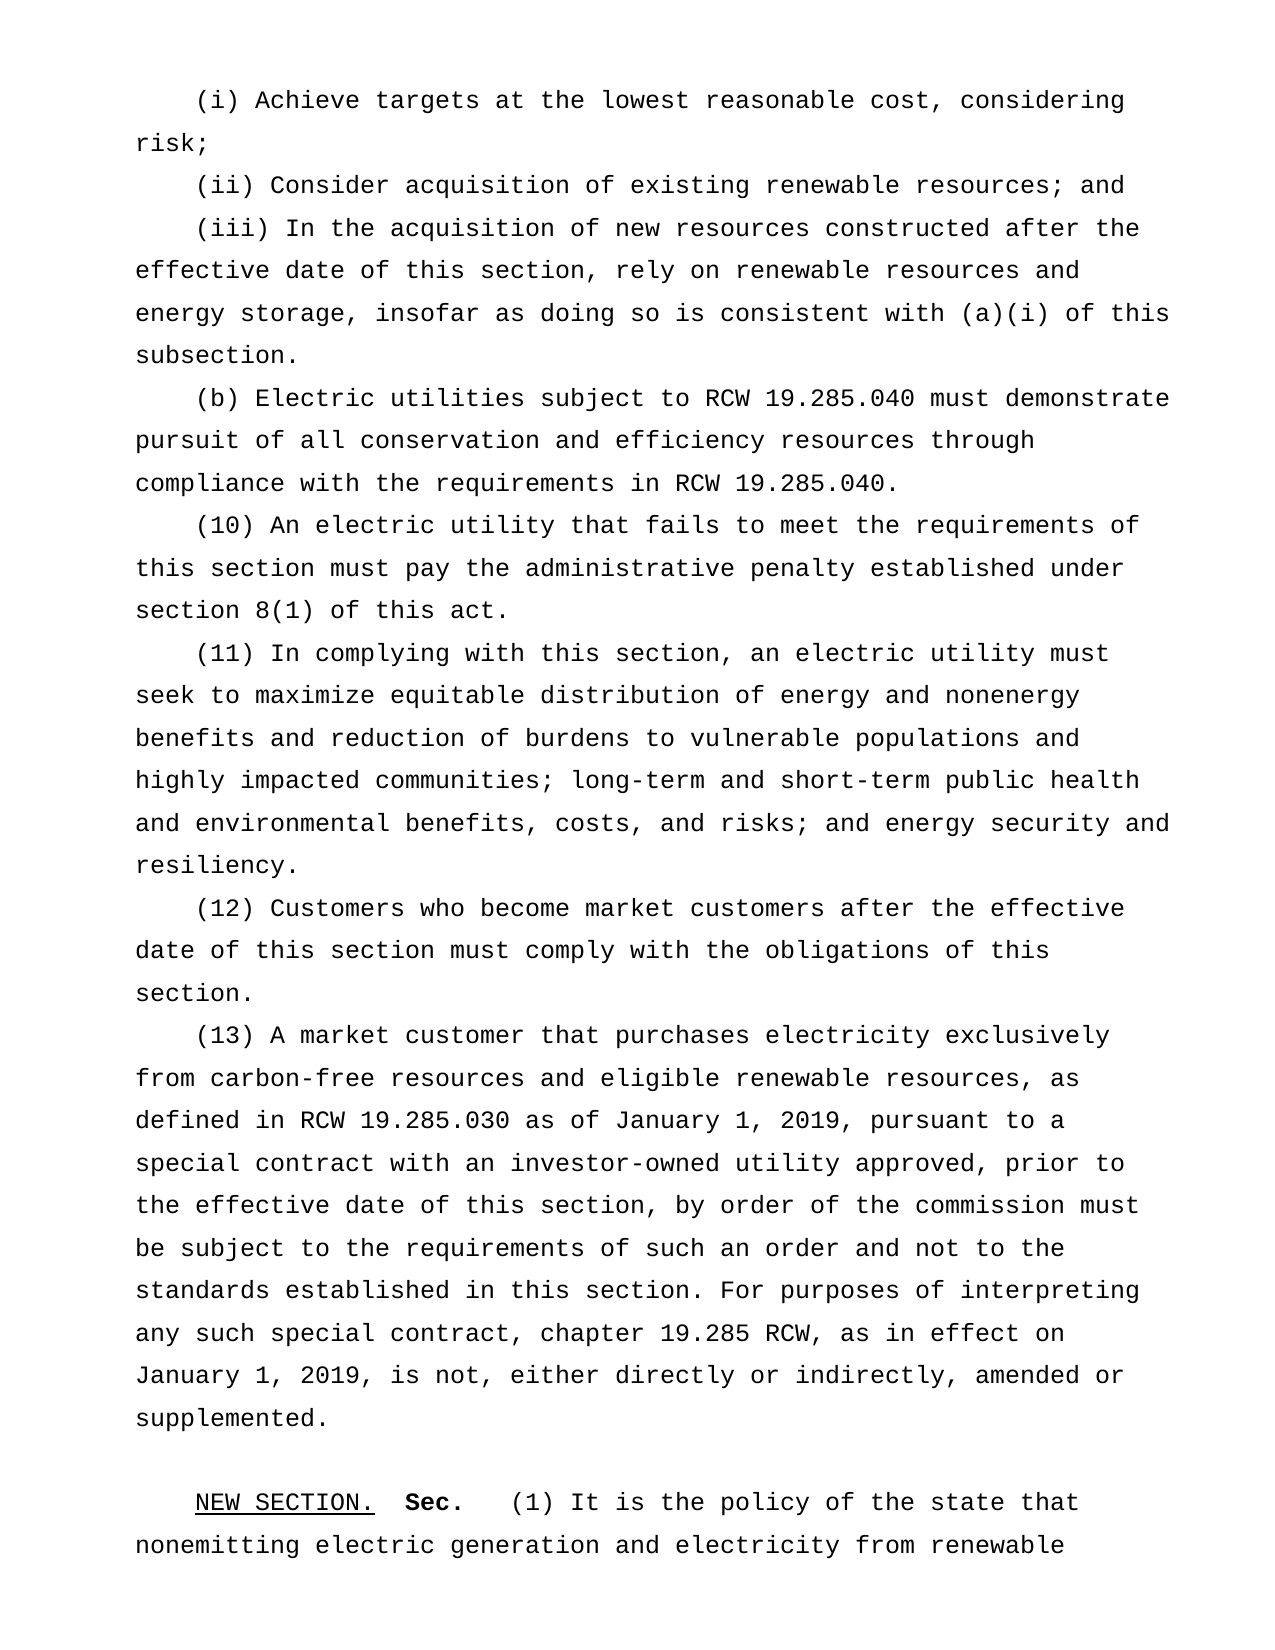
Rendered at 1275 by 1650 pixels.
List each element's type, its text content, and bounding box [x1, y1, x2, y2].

text (13) A market customer that purchases electricity exclusively from carbon-free resources and eligible renewable resources, as defined in RCW 19.285.030 as of January 1, 2019, pursuant to a special contract with an investor-owned utility approved, prior to the effective date of this section, by order of the commission must be subject to the requirements of such an order and not to the standards established in this section. For purposes of interpreting any such special contract, chapter 19.285 RCW, as in effect on January 1, 2019, is not, either directly or indirectly, amended or supplemented. [135, 1010, 1170, 1435]
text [135, 1477, 1170, 1562]
text (iii) In the acquisition of new resources constructed after the effective date of this section, rely on renewable resources and energy storage, insofar as doing so is consistent with (a)(i) of this subsection. [135, 202, 1170, 372]
text (ii) Consider acquisition of existing renewable resources; and [135, 160, 1170, 202]
text (10) An electric utility that fails to meet the requirements of this section must pay the administrative penalty established under section 8(1) of this act. [135, 500, 1170, 627]
text (i) Achieve targets at the lowest reasonable cost, considering risk; [135, 75, 1170, 160]
text (b) Electric utilities subject to RCW 19.285.040 must demonstrate pursuit of all conservation and efficiency resources through compliance with the requirements in RCW 19.285.040. [135, 372, 1170, 500]
text (12) Customers who become market customers after the effective date of this section must comply with the obligations of this section. [135, 882, 1170, 1010]
text (11) In complying with this section, an electric utility must seek to maximize equitable distribution of energy and nonenergy benefits and reduction of burdens to vulnerable populations and highly impacted communities; long-term and short-term public health and environmental benefits, costs, and risks; and energy security and resiliency. [135, 627, 1170, 882]
